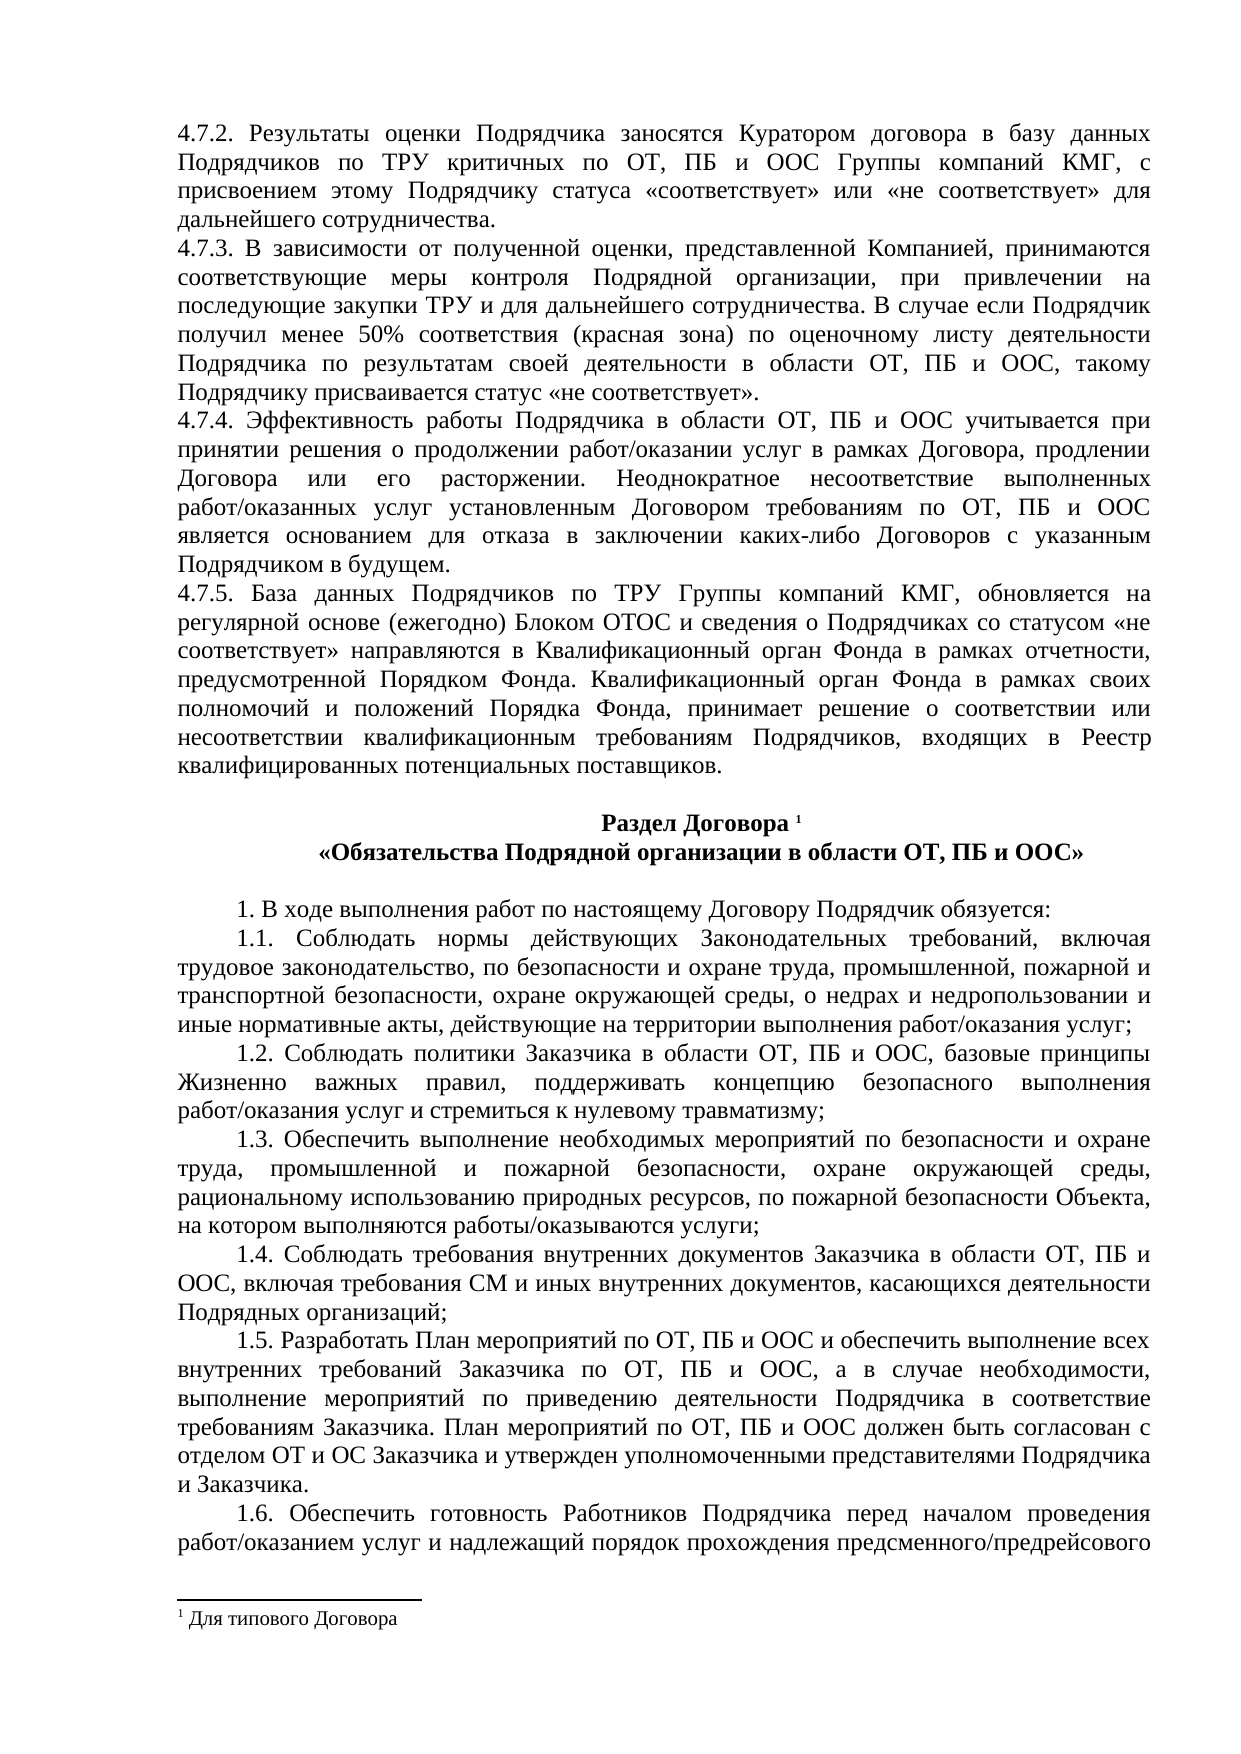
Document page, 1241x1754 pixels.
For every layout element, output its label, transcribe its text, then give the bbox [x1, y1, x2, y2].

text Раздел Договора [177, 808, 1152, 837]
text 1.4. Соблюдать требования внутренних документов Заказчика в области ОТ, ПБ и ООС, включая требования СМ и иных внутренних документов, касающихся деятельности Подрядных организаций; [177, 1239, 1152, 1326]
text 4.7.2. Результаты оценки Подрядчика заносятся Куратором договора в базу данных Подрядчиков по ТРУ критичных по ОТ, ПБ и ООС Группы компаний КМГ, с присвоением этому Подрядчику статуса «соответствует» или «не соответствует» для дальнейшего сотрудничества. [177, 118, 1152, 233]
text 4.7.3. В зависимости от полученной оценки, представленной Компанией, принимаются соответствующие меры контроля Подрядной организации, при привлечении на последующие закупки ТРУ и для дальнейшего сотрудничества. В случае если Подрядчик получил менее 50% соответствия (красная зона) по оценочному листу деятельности Подрядчика по результатам своей деятельности в области ОТ, ПБ и ООС, такому Подрядчику присваивается статус «не соответствует». [177, 233, 1152, 406]
text 4.7.5. База данных Подрядчиков по ТРУ Группы компаний КМГ, обновляется на регулярной основе (ежегодно) Блоком ОТОС и сведения о Подрядчиках со статусом «не соответствует» направляются в Квалификационный орган Фонда в рамках отчетности, предусмотренной Порядком Фонда. Квалификационный орган Фонда в рамках своих полномочий и положений Порядка Фонда, принимает решение о соответствии или несоответствии квалификационным требованиям Подрядчиков, входящих в Реестр квалифицированных потенциальных поставщиков. [177, 578, 1152, 779]
text 1.1. Соблюдать нормы действующих Законодательных требований, включая трудовое законодательство, по безопасности и охране труда, промышленной, пожарной и транспортной безопасности, охране окружающей среды, о недрах и недропользовании и иные нормативные акты, действующие на территории выполнения работ/оказания услуг; [177, 923, 1152, 1038]
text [177, 1498, 1152, 1556]
text 1.2. Соблюдать политики Заказчика в области ОТ, ПБ и ООС, базовые принципы Жизненно важных правил, поддерживать концепцию безопасного выполнения работ/оказания услуг и стремиться к нулевому травматизму; [177, 1038, 1152, 1124]
text 1. В ходе выполнения работ по настоящему Договору Подрядчик обязуется: [177, 894, 1152, 923]
text «Обязательства Подрядной организации в области ОТ, ПБ и ООС» [177, 837, 1152, 866]
text 1.3. Обеспечить выполнение необходимых мероприятий по безопасности и охране труда, промышленной и пожарной безопасности, охране окружающей среды, рациональному использованию природных ресурсов, по пожарной безопасности Объекта, на котором выполняются работы/оказываются услуги; [177, 1124, 1152, 1239]
text 1.5. Разработать План мероприятий по ОТ, ПБ и ООС и обеспечить выполнение всех внутренних требований Заказчика по ОТ, ПБ и ООС, а в случае необходимости, выполнение мероприятий по приведению деятельности Подрядчика в соответствие требованиям Заказчика. План мероприятий по ОТ, ПБ и ООС должен быть согласован с отделом ОТ и ОС Заказчика и утвержден уполномоченными представителями Подрядчика и Заказчика. [177, 1326, 1152, 1498]
text 4.7.4. Эффективность работы Подрядчика в области ОТ, ПБ и ООС учитывается при принятии решения о продолжении работ/оказании услуг в рамках Договора, продлении Договора или его расторжении. Неоднократное несоответствие выполненных работ/оказанных услуг установленным Договором требованиям по ОТ, ПБ и ООС является основанием для отказа в заключении каких-либо Договоров с указанным Подрядчиком в будущем. [177, 406, 1152, 578]
